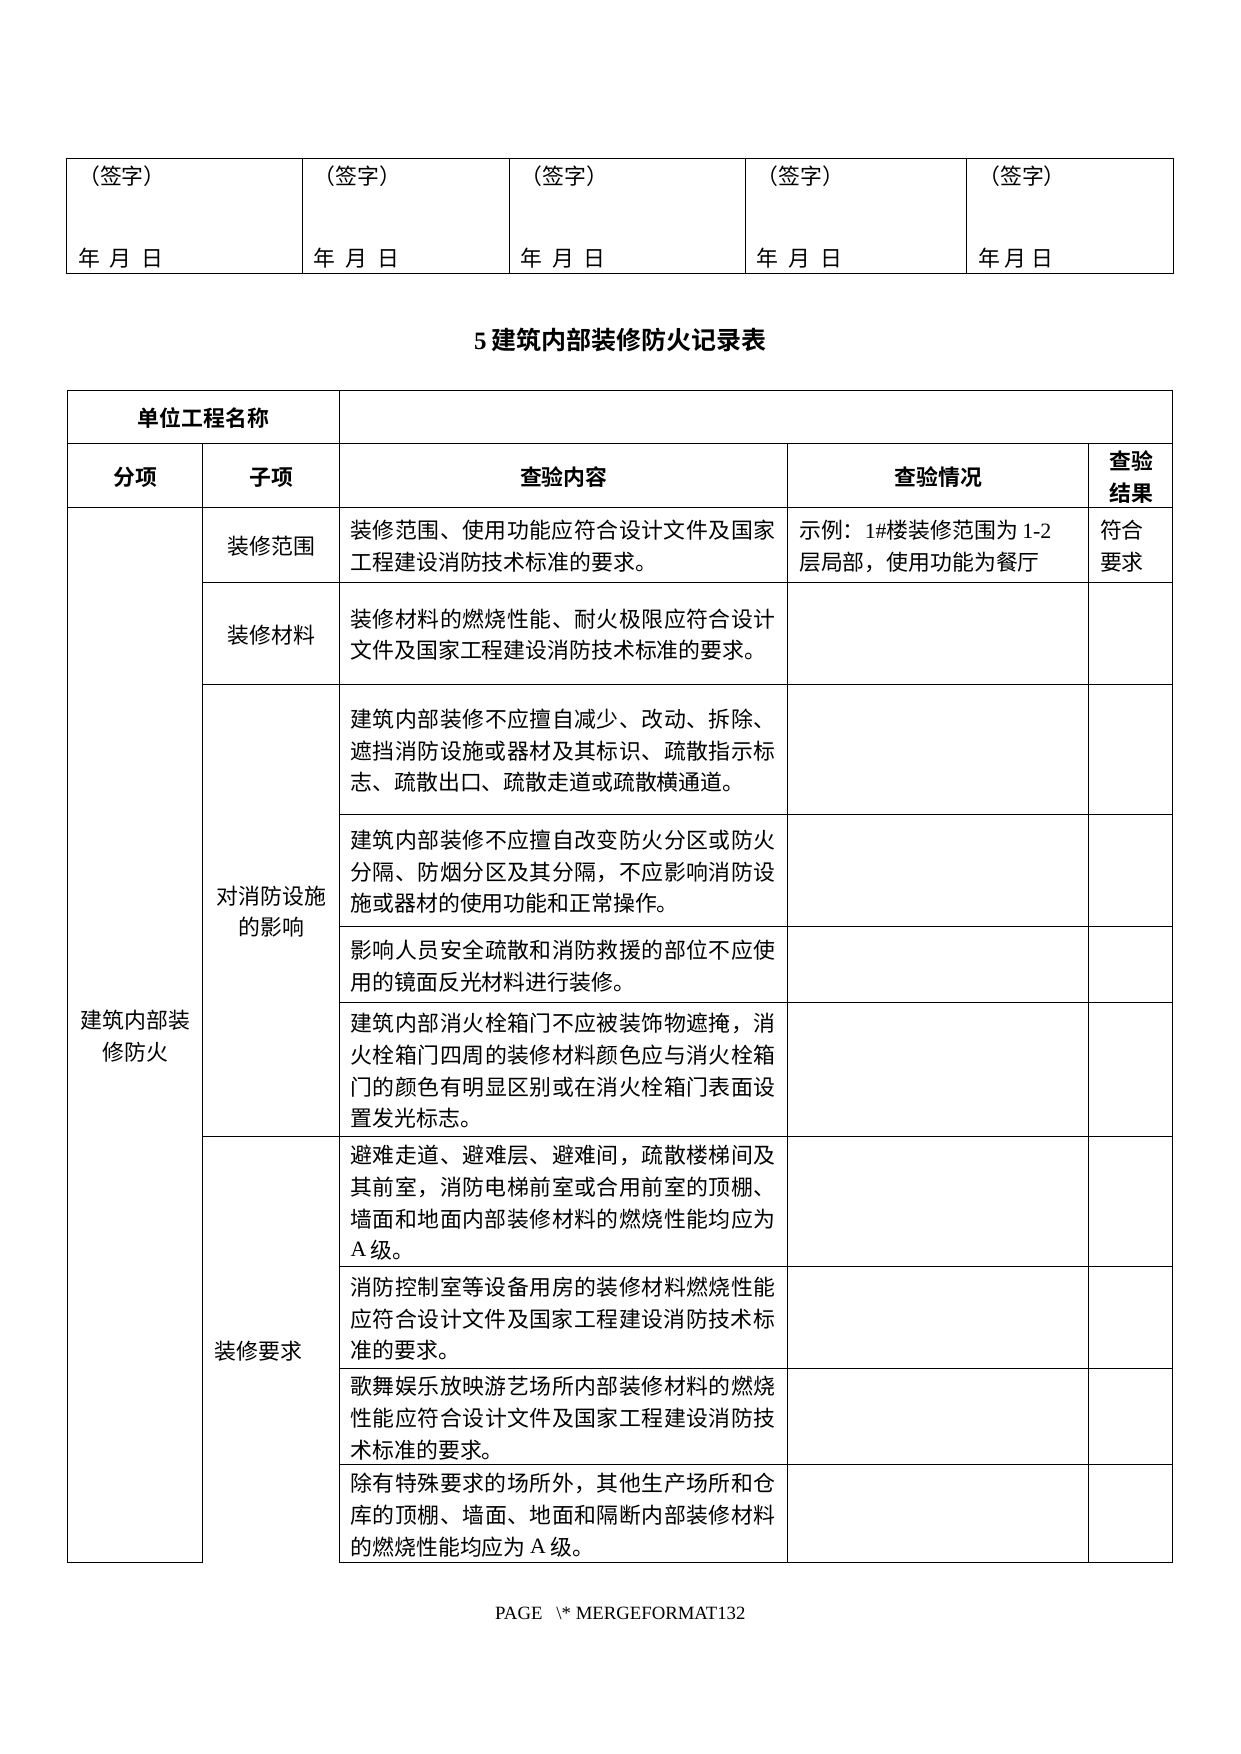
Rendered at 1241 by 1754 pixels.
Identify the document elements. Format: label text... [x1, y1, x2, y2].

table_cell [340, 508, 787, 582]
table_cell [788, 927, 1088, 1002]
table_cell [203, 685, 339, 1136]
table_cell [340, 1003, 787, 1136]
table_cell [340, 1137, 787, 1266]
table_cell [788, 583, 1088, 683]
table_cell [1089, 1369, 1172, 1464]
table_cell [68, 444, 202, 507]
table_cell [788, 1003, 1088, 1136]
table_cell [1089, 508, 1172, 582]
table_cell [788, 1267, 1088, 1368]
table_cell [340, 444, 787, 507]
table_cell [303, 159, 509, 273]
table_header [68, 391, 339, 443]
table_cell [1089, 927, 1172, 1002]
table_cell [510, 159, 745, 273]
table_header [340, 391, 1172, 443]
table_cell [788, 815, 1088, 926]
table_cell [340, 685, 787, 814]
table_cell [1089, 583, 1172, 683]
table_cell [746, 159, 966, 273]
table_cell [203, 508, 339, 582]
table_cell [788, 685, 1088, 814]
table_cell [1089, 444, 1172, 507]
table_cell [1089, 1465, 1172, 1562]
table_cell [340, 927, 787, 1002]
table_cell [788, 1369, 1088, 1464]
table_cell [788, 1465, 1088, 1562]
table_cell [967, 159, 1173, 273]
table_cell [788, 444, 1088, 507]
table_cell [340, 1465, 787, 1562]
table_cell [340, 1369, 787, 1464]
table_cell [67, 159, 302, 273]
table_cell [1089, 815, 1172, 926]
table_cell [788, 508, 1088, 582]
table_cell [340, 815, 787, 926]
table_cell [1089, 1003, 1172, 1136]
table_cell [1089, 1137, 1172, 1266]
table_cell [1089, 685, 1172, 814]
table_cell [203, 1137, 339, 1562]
text 5建筑内部装修防火记录表 [56, 306, 1184, 371]
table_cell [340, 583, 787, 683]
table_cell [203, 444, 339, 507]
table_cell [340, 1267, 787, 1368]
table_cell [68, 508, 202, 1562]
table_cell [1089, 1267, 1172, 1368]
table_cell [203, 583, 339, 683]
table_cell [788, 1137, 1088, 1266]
